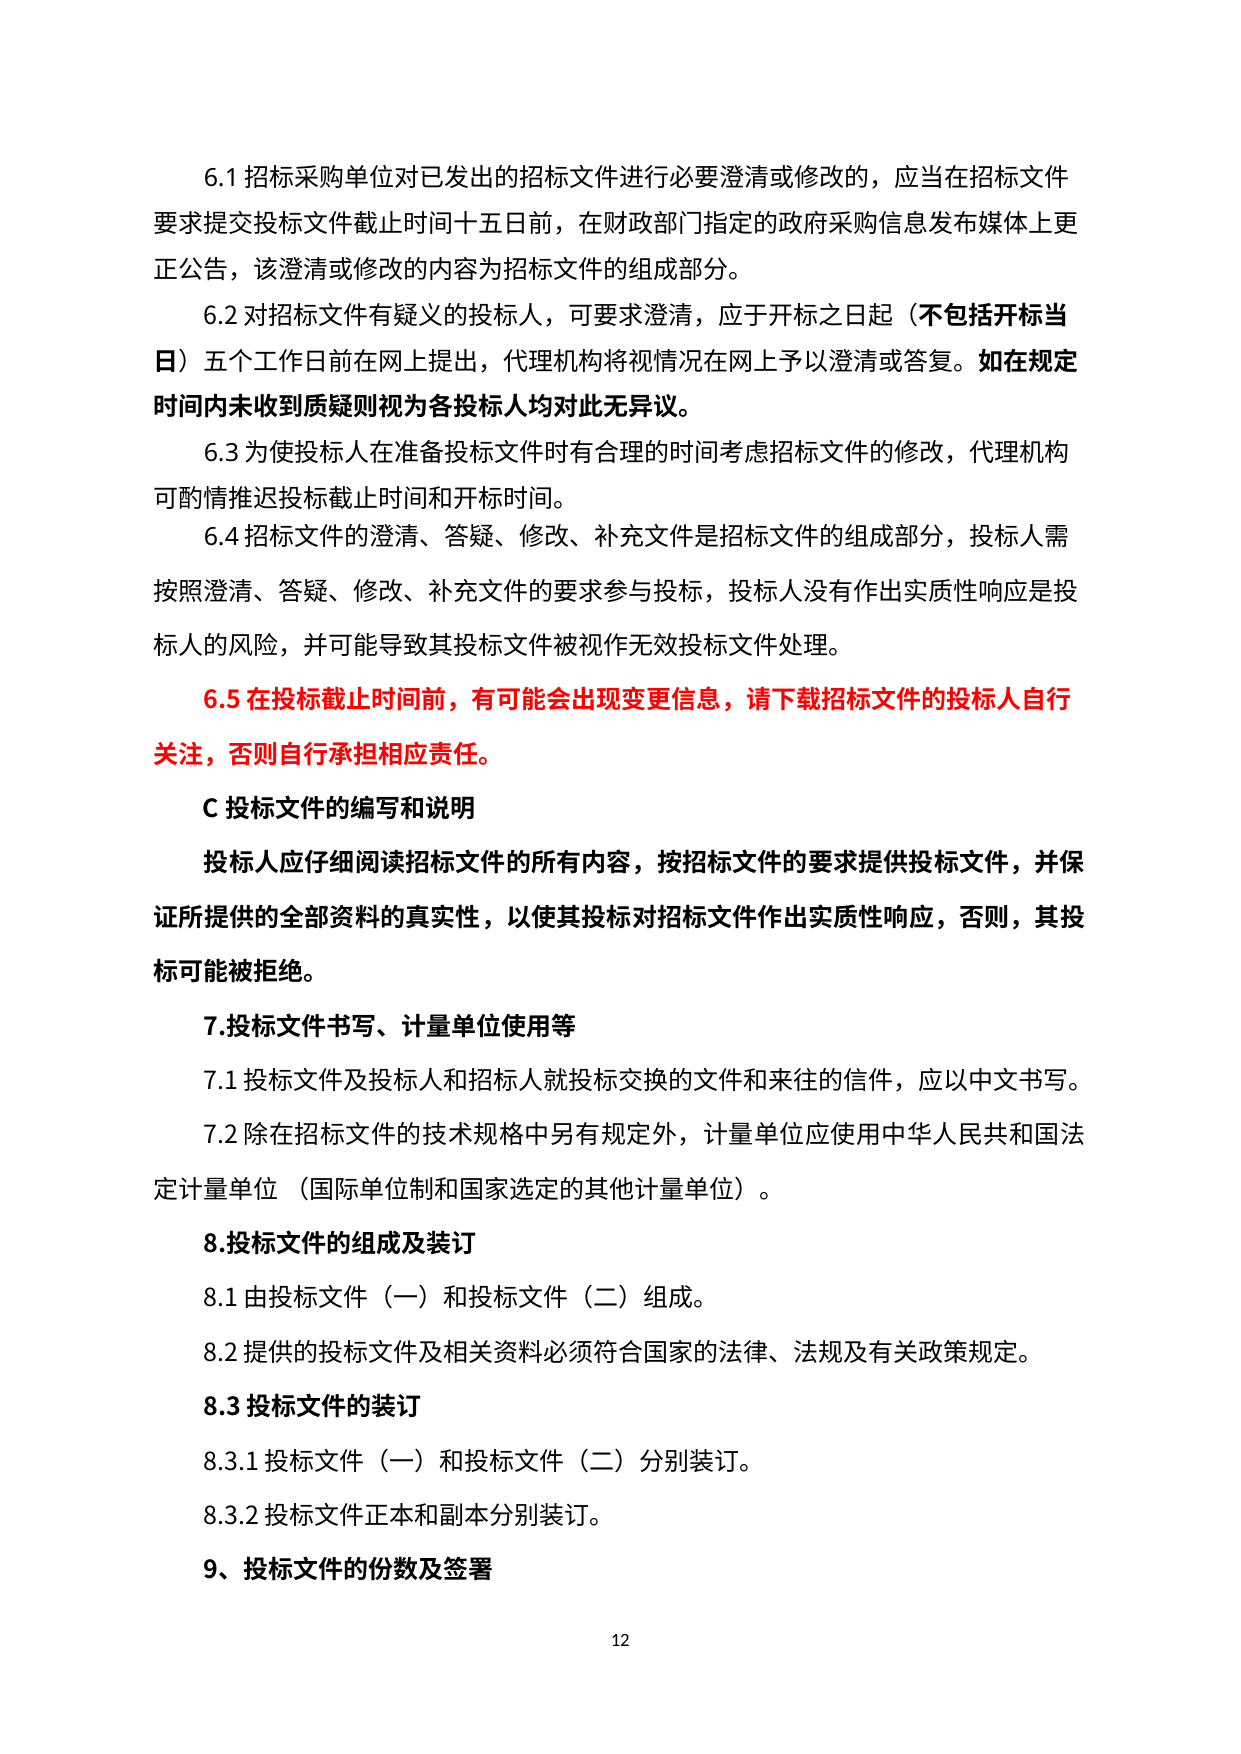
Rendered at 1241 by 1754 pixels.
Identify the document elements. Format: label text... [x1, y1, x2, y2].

text 8.1由投标文件（一）和投标文件（二）组成。 [153, 1278, 1087, 1314]
text 6.2对招标文件有疑义的投标人，可要求澄清，应于开标之日起（不包括开标当日）五个工作日前在网上提出，代理机构将视情况在网上予以澄清或答复。如在规定时间内未收到质疑则视为各投标人均对此无异议。 [153, 287, 1087, 425]
text 8.3.1投标文件（一）和投标文件（二）分别装订。 [153, 1441, 1087, 1477]
text 6.4招标文件的澄清、答疑、修改、补充文件是招标文件的组成部分，投标人需按照澄清、答疑、修改、补充文件的要求参与投标，投标人没有作出实质性响应是投标人的风险，并可能导致其投标文件被视作无效投标文件处理。 [153, 517, 1087, 662]
text 7.投标文件书写、计量单位使用等 [153, 1006, 1087, 1042]
text 6.3为使投标人在准备投标文件时有合理的时间考虑招标文件的修改，代理机构可酌情推迟投标截止时间和开标时间。 [153, 425, 1087, 517]
text 8.2提供的投标文件及相关资料必须符合国家的法律、法规及有关政策规定。 [153, 1332, 1087, 1368]
text 8.3投标文件的装订 [153, 1387, 1087, 1423]
text 6.1招标采购单位对已发出的招标文件进行必要澄清或修改的，应当在招标文件要求提交投标文件截止时间十五日前，在财政部门指定的政府采购信息发布媒体上更正公告，该澄清或修改的内容为招标文件的组成部分。 [153, 150, 1087, 287]
text 7.1投标文件及投标人和招标人就投标交换的文件和来往的信件，应以中文书写。 [153, 1060, 1087, 1097]
text 7.2除在招标文件的技术规格中另有规定外，计量单位应使用中华人民共和国法定计量单位 （国际单位制和国家选定的其他计量单位）。 [153, 1115, 1087, 1205]
text 投标人应仔细阅读招标文件的所有内容，按招标文件的要求提供投标文件，并保证所提供的全部资料的真实性，以使其投标对招标文件作出实质性响应，否则，其投标可能被拒绝。 [153, 843, 1087, 988]
text 9、投标文件的份数及签署 [153, 1550, 1087, 1586]
text C 投标文件的编写和说明 [153, 788, 1087, 825]
text 8.3.2投标文件正本和副本分别装订。 [153, 1495, 1087, 1532]
text 6.5在投标截止时间前，有可能会出现变更信息，请下载招标文件的投标人自行关注，否则自行承担相应责任。 [153, 680, 1087, 770]
text 8.投标文件的组成及装订 [153, 1223, 1087, 1260]
